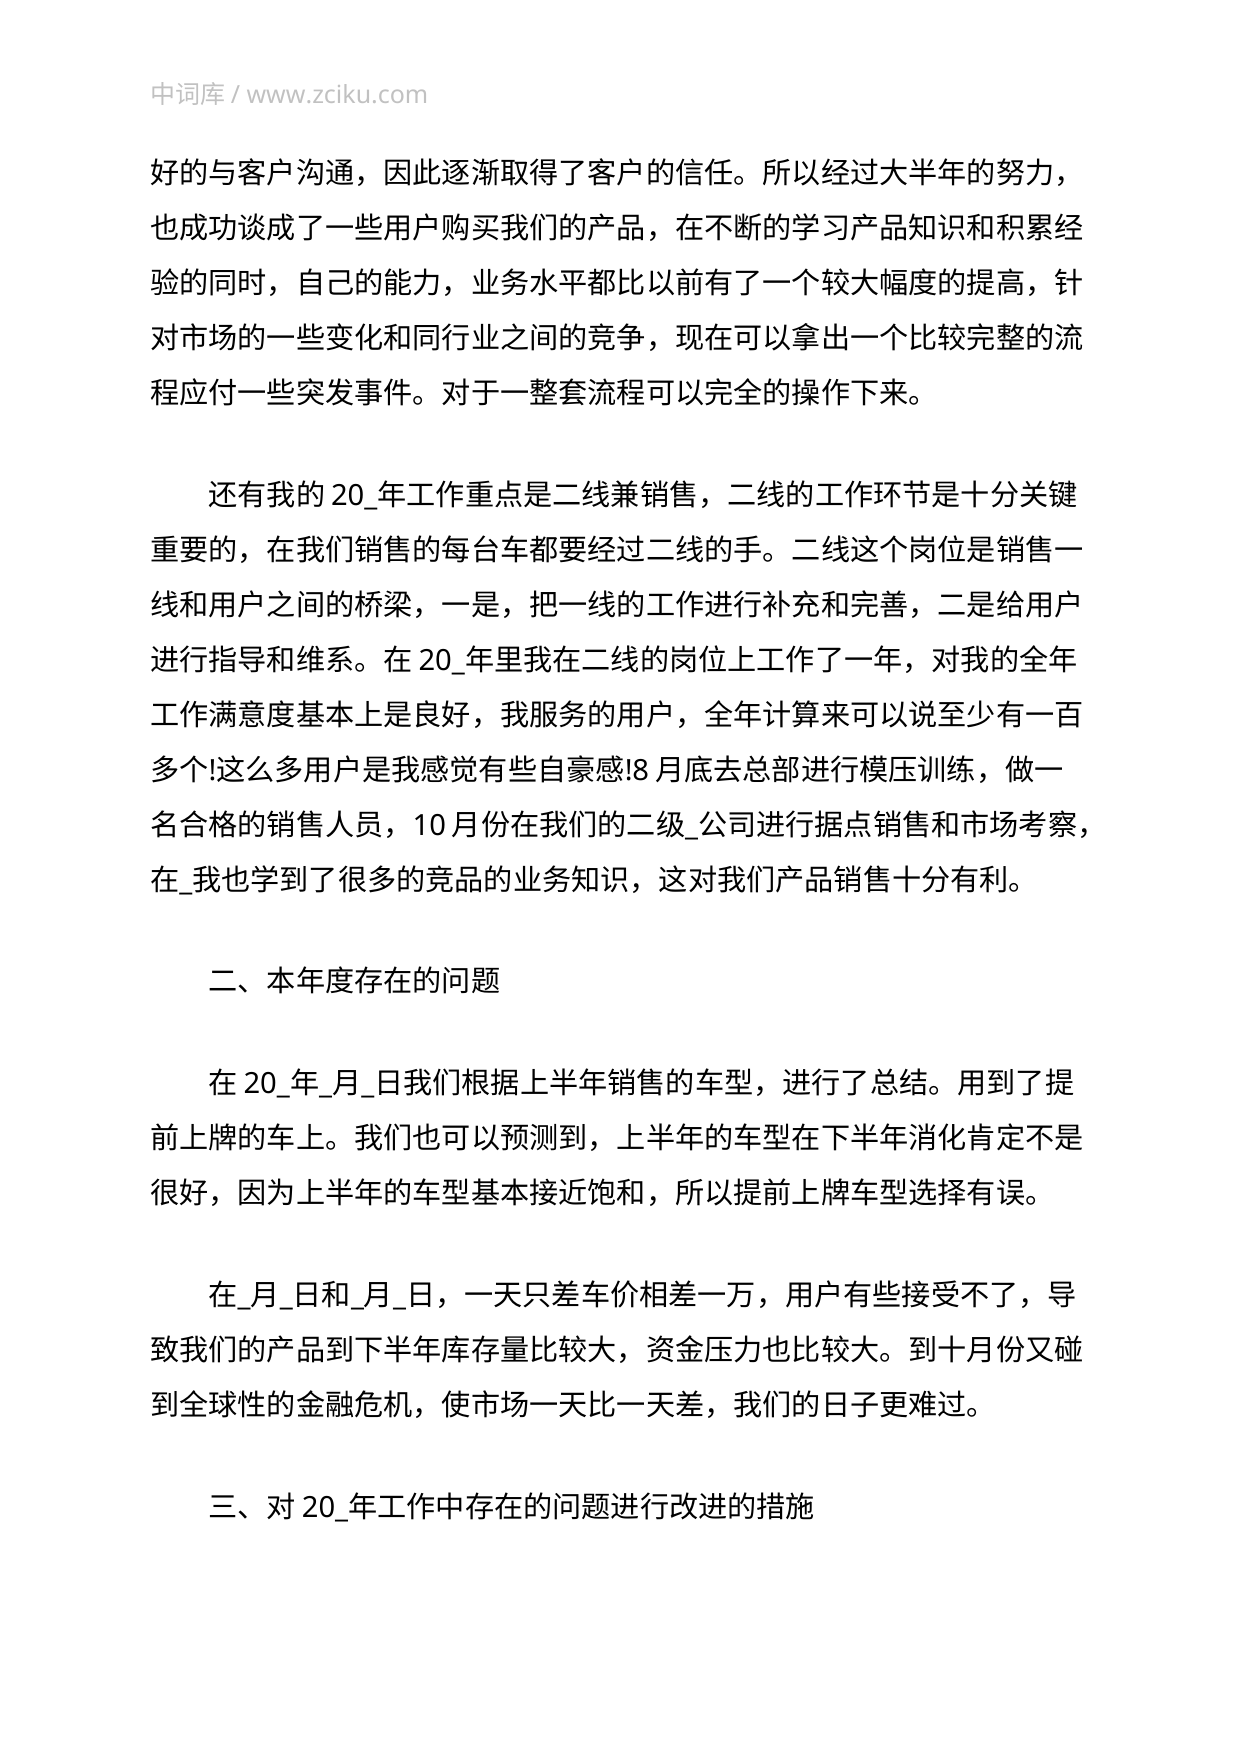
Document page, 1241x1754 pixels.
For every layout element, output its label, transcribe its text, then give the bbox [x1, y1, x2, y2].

text 在20_年_月_日我们根据上半年销售的车型，进行了总结。用到了提前上牌的车上。我们也可以预测到，上半年的车型在下半年消化肯定不是很好，因为上半年的车型基本接近饱和，所以提前上牌车型选择有误。 [150, 1060, 1090, 1212]
text 二、本年度存在的问题 [150, 958, 1090, 1000]
text 三、对20_年工作中存在的问题进行改进的措施 [150, 1483, 1090, 1526]
text 还有我的20_年工作重点是二线兼销售，二线的工作环节是十分关键重要的，在我们销售的每台车都要经过二线的手。二线这个岗位是销售一线和用户之间的桥梁，一是，把一线的工作进行补充和完善，二是给用户进行指导和维系。在20_年里我在二线的岗位上工作了一年，对我的全年工作满意度基本上是良好，我服务的用户，全年计算来可以说至少有一百多个!这么多用户是我感觉有些自豪感!8月底去总部进行模压训练，做一名合格的销售人员，10月份在我们的二级_公司进行据点销售和市场考察，在_我也学到了很多的竞品的业务知识，这对我们产品销售十分有利。 [150, 471, 1090, 898]
text 在_月_日和_月_日，一天只差车价相差一万，用户有些接受不了，导致我们的产品到下半年库存量比较大，资金压力也比较大。到十月份又碰到全球性的金融危机，使市场一天比一天差，我们的日子更难过。 [150, 1271, 1090, 1424]
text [150, 150, 1090, 412]
